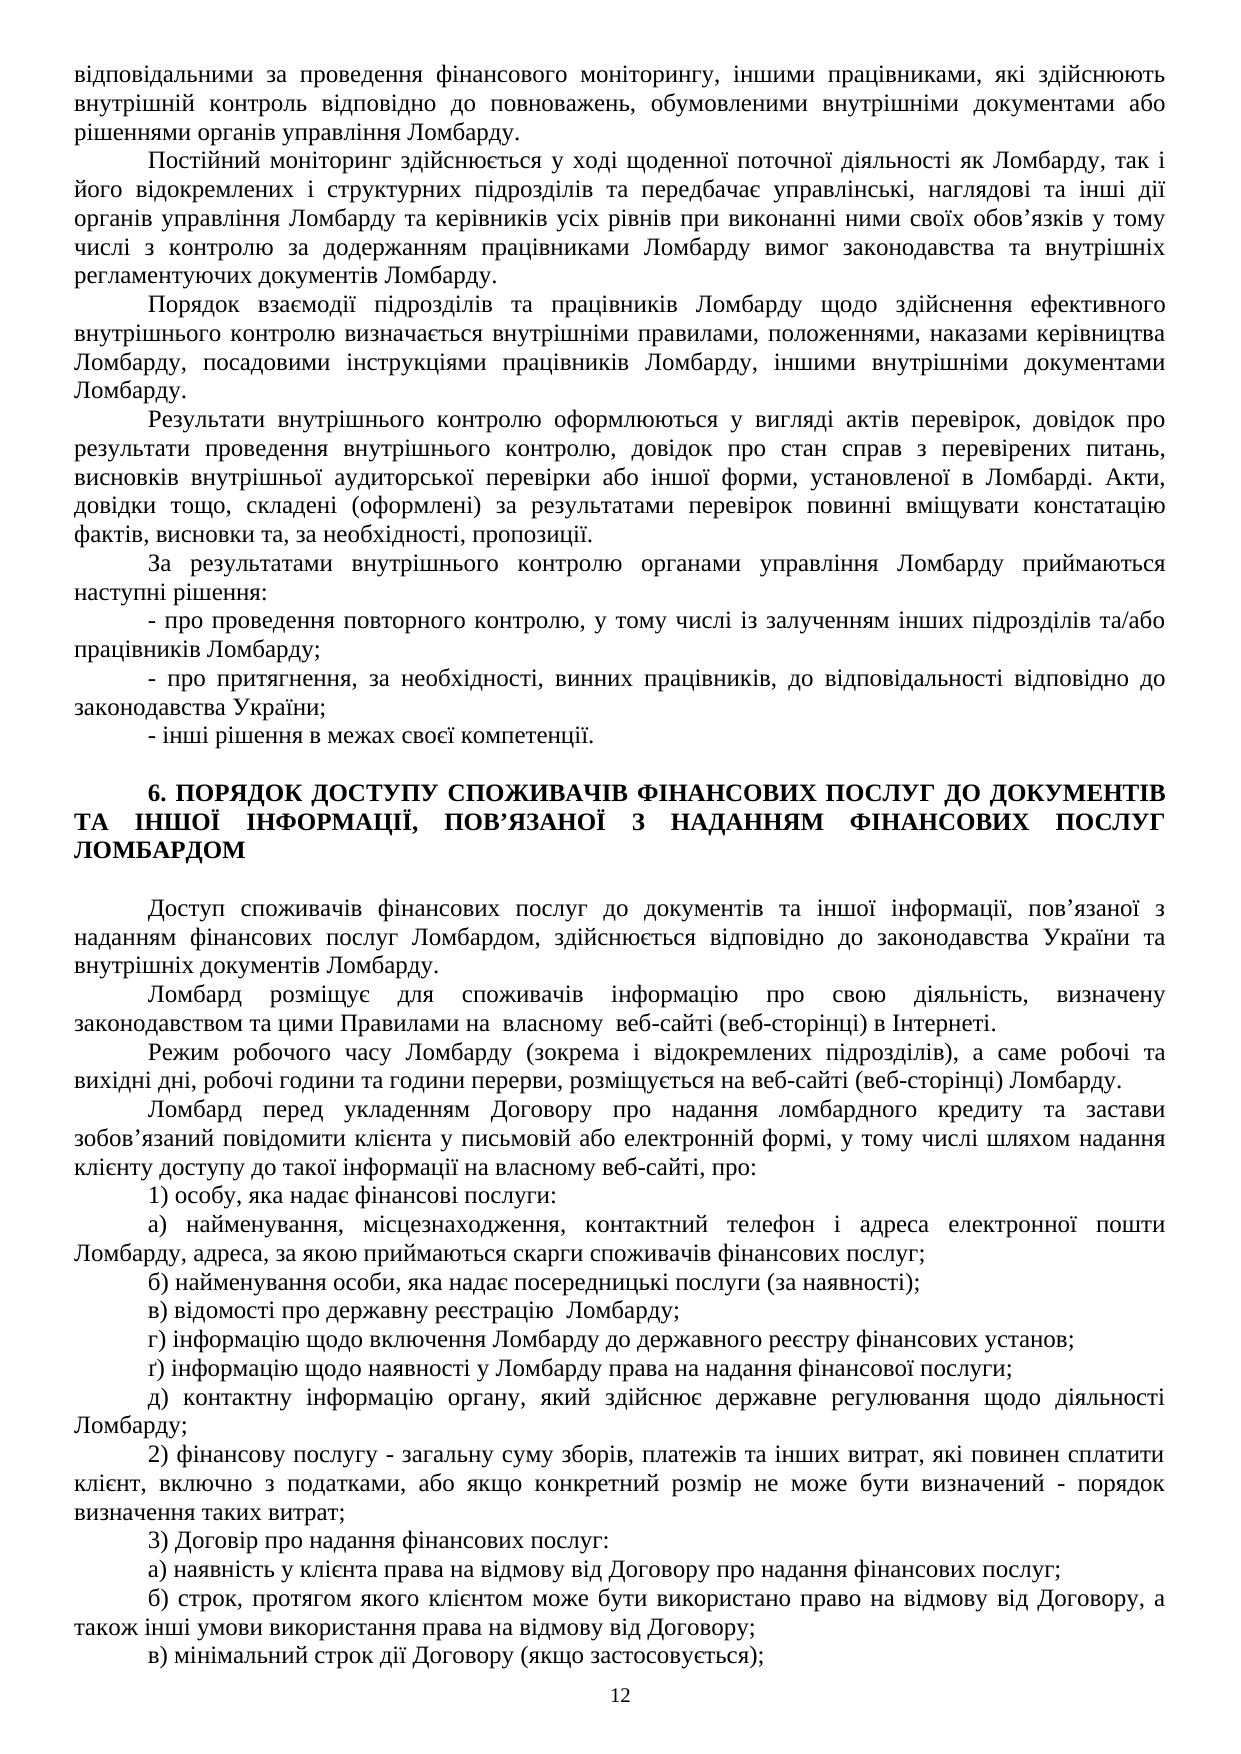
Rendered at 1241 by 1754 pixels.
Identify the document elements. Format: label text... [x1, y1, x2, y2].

text б) найменування особи, яка надає посередницькі послуги (за наявності); [74, 1267, 1167, 1295]
text г) інформацію щодо включення Ломбарду до державного реєстру фінансових установ; [74, 1324, 1167, 1353]
text а) найменування, місцезнаходження, контактний телефон і адреса електронної пошти Ломбарду, адреса, за якою приймаються скарги споживачів фінансових послуг; [74, 1209, 1167, 1267]
text в) відомості про державну реєстрацію Ломбарду; [74, 1295, 1167, 1324]
text За результатами внутрішнього контролю органами управління Ломбарду приймаються наступні рішення: [74, 548, 1167, 605]
text Ломбард розміщує для споживачів інформацію про свою діяльність, визначену законодавством та цими Правилами на власному веб-сайті (веб-сторінці) в Інтернеті. [74, 979, 1167, 1037]
text - про притягнення, за необхідності, винних працівників, до відповідальності відповідно до законодавства України; [74, 663, 1167, 720]
text д) контактну інформацію органу, який здійснює державне регулювання щодо діяльності Ломбарду; [74, 1382, 1167, 1439]
text Доступ споживачів фінансових послуг до документів та іншої інформації, пов’язаної з наданням фінансових послуг Ломбардом, здійснюється відповідно до законодавства України та внутрішніх документів Ломбарду. [74, 893, 1167, 979]
text 2) фінансову послугу - загальну суму зборів, платежів та інших витрат, які повинен сплатити клієнт, включно з податками, або якщо конкретний розмір не може бути визначений - порядок визначення таких витрат; [74, 1439, 1167, 1525]
text 1) особу, яка надає фінансові послуги: [74, 1180, 1167, 1209]
text Ломбард перед укладенням Договору про надання ломбардного кредиту та застави зобов’язаний повідомити клієнта у письмовій або електронній формі, у тому числі шляхом надання клієнту доступу до такої інформації на власному веб-сайті, про: [74, 1094, 1167, 1180]
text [74, 59, 1167, 145]
text - інші рішення в межах своєї компетенції. [74, 720, 1167, 749]
text б) строк, протягом якого клієнтом може бути використано право на відмову від Договору, а також інші умови використання права на відмову від Договору; [74, 1583, 1167, 1640]
text Результати внутрішнього контролю оформлюються у вигляді актів перевірок, довідок про результати проведення внутрішнього контролю, довідок про стан справ з перевірених питань, висновків внутрішньої аудиторської перевірки або іншої форми, установленої в Ломбарді. Акти, довідки тощо, складені (оформлені) за результатами перевірок повинні вміщувати констатацію фактів, висновки та, за необхідності, пропозиції. [74, 404, 1167, 548]
text 6. Порядок доступу споживачів фінансових послуг до документів та іншої інформації, пов’язаної з наданням фінансових послуг ломбардом [74, 778, 1167, 864]
text в) мінімальний строк дії Договору (якщо застосовується); [74, 1640, 1167, 1669]
text ґ) інформацію щодо наявності у Ломбарду права на надання фінансової послуги; [74, 1353, 1167, 1382]
text Постійний моніторинг здійснюється у ході щоденної поточної діяльності як Ломбарду, так і його відокремлених і структурних підрозділів та передбачає управлінські, наглядові та інші дії органів управління Ломбарду та керівників усіх рівнів при виконанні ними своїх обов’язків у тому числі з контролю за додержанням працівниками Ломбарду вимог законодавства та внутрішніх регламентуючих документів Ломбарду. [74, 145, 1167, 289]
text Режим робочого часу Ломбарду (зокрема і відокремлених підрозділів), а саме робочі та вихідні дні, робочі години та години перерви, розміщується на веб-сайті (веб-сторінці) Ломбарду. [74, 1037, 1167, 1094]
text Порядок взаємодії підрозділів та працівників Ломбарду щодо здійснення ефективного внутрішнього контролю визначається внутрішніми правилами, положеннями, наказами керівництва Ломбарду, посадовими інструкціями працівників Ломбарду, іншими внутрішніми документами Ломбарду. [74, 289, 1167, 404]
text - про проведення повторного контролю, у тому числі із залученням інших підрозділів та/або працівників Ломбарду; [74, 605, 1167, 663]
text а) наявність у клієнта права на відмову від Договору про надання фінансових послуг; [74, 1554, 1167, 1583]
text 3) Договір про надання фінансових послуг: [74, 1525, 1167, 1554]
